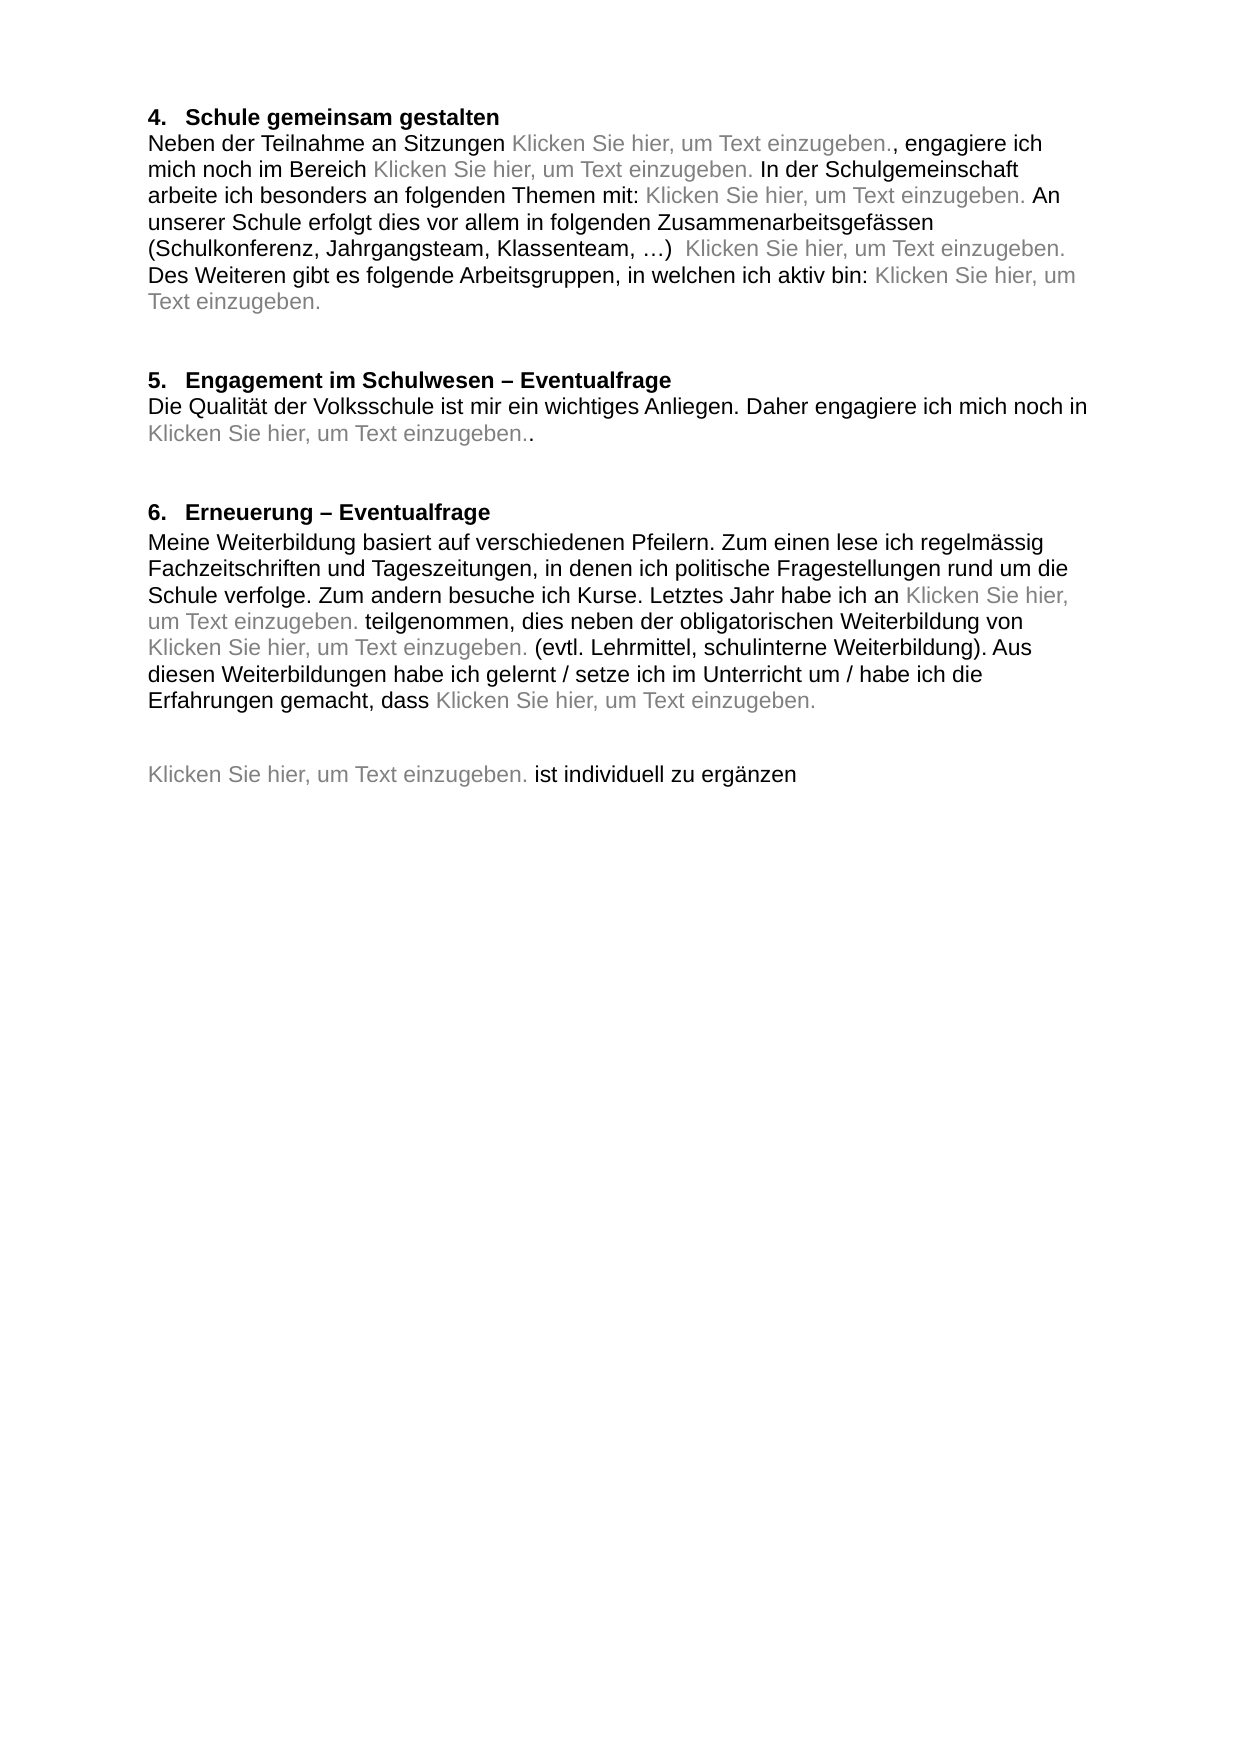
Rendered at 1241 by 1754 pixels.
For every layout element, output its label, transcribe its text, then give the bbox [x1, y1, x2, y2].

list Schule gemeinsam gestalten [148, 103, 1093, 130]
text Neben der Teilnahme an Sitzungen , engagiere ich mich noch im Bereich In der Schulgemeinschaft arbeite ich besonders an folgenden Themen mit: An unserer Schule erfolgt dies vor allem in folgenden Zusammenarbeitsgefässen (Schulkonferenz, Jahrgangsteam, Klassenteam, …) Des Weiteren gibt es folgende Arbeitsgruppen, in welchen ich aktiv bin: [148, 130, 1093, 314]
list Erneuerung – Eventualfrage [148, 499, 1093, 525]
text ist individuell zu ergänzen [148, 761, 1093, 787]
text Die Qualität der Volksschule ist mir ein wichtiges Anliegen. Daher engagiere ich mich noch in . [148, 393, 1093, 446]
text Meine Weiterbildung basiert auf verschiedenen Pfeilern. Zum einen lese ich regelmässig Fachzeitschriften und Tageszeitungen, in denen ich politische Fragestellungen rund um die Schule verfolge. Zum andern besuche ich Kurse. Letztes Jahr habe ich an teilgenommen, dies neben der obligatorischen Weiterbildung von (evtl. Lehrmittel, schulinterne Weiterbildung). Aus diesen Weiterbildungen habe ich gelernt / setze ich im Unterricht um / habe ich die Erfahrungen gemacht, dass [148, 529, 1093, 713]
list Engagement im Schulwesen – Eventualfrage [148, 367, 1093, 393]
